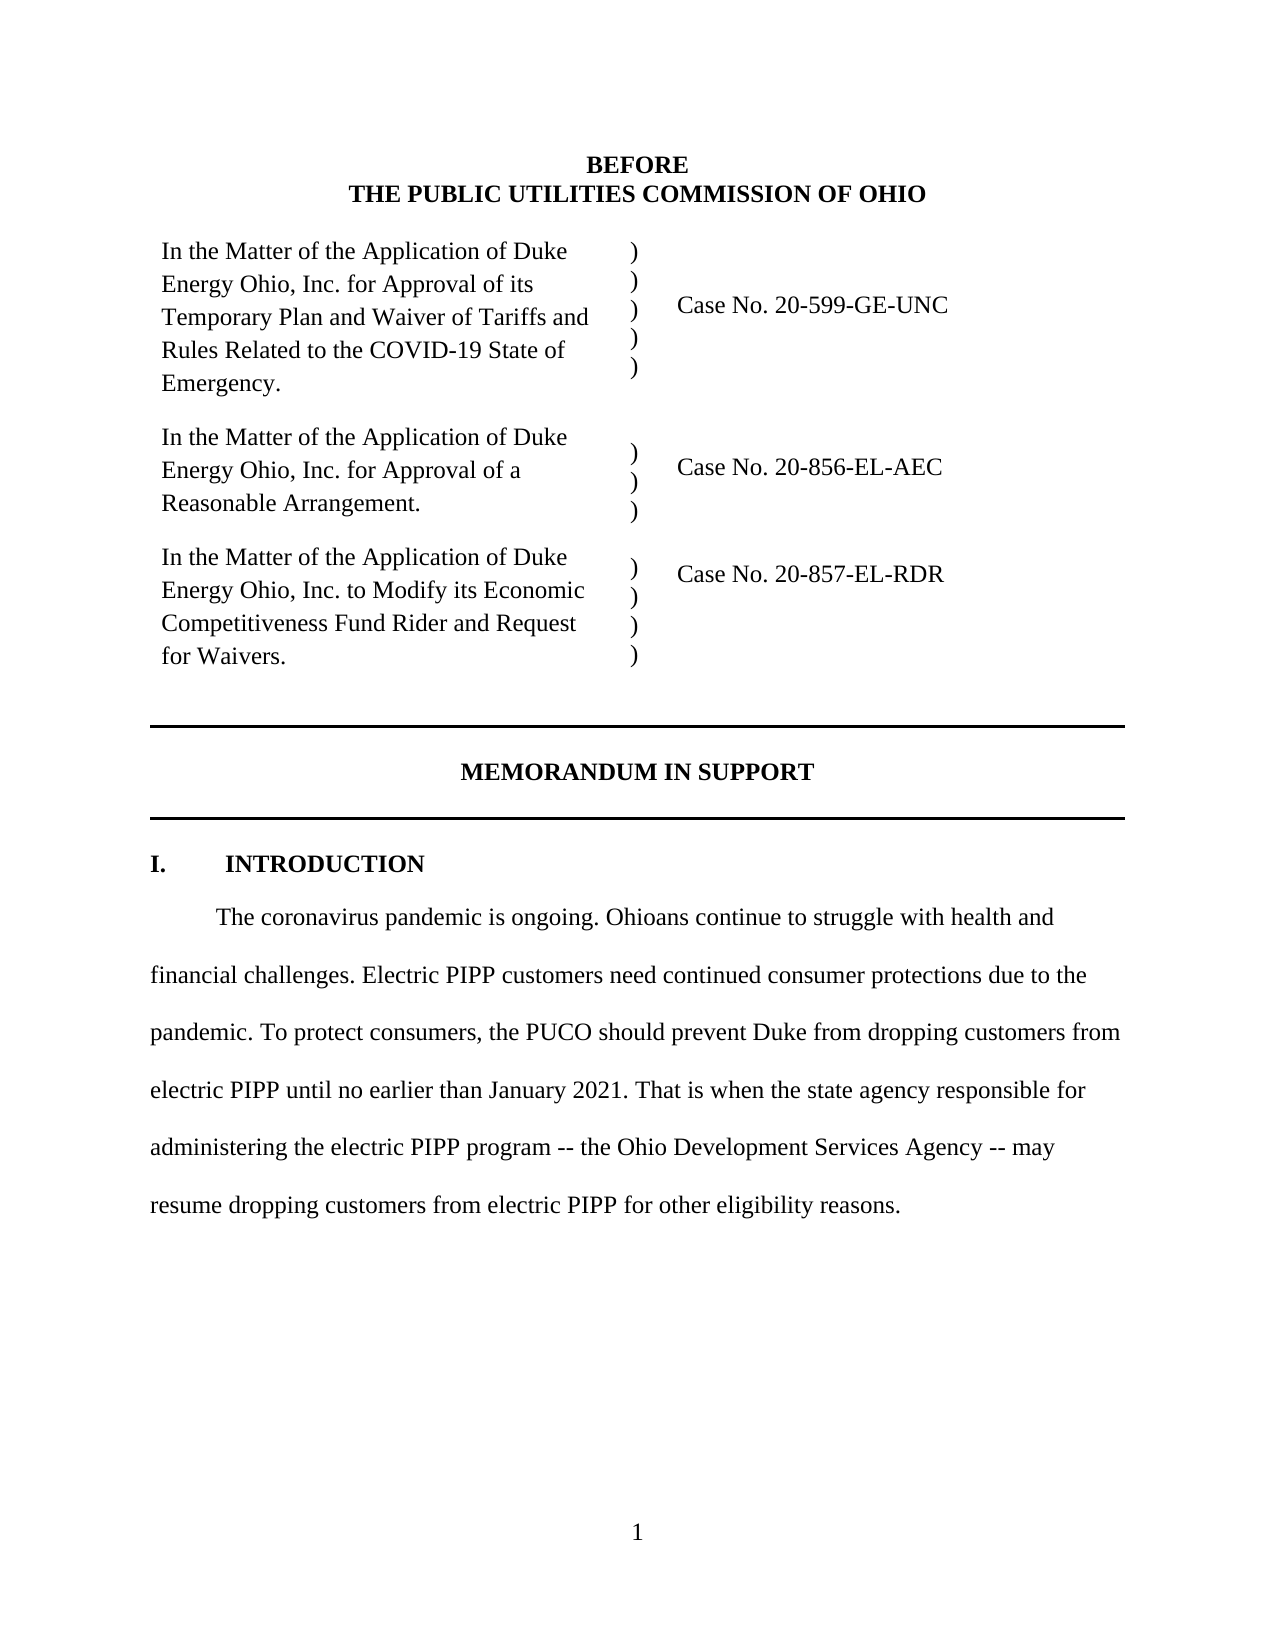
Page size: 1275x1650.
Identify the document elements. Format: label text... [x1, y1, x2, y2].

text BEFORE [150, 150, 1125, 179]
subtitle INTRODUCTION [150, 849, 1125, 877]
text MEMORANDUM IN SUPPORT [150, 757, 1125, 786]
text THE PUBLIC UTILITIES COMMISSION OF OHIO [150, 179, 1125, 207]
table_header In the Matter of the Application of Duke Energy Ohio, Inc. for Approval of its Temporary Plan and Waiver of Tariffs and Rules Related to the COVID-19 State of Emergency. In the Matter of the Application of Duke Energy Ohio, Inc. for Approval of a Reasonable Arrangement. In the Matter of the Application of Duke Energy Ohio, Inc. to Modify its Economic Competitiveness Fund Rider and Request for Waivers. [150, 236, 619, 694]
table_header ) ) ) ) ) ) ) ) ) ) ) ) [619, 236, 666, 694]
text The coronavirus pandemic is ongoing. Ohioans continue to struggle with health and financial challenges. Electric PIPP customers need continued consumer protections due to the pandemic. To protect consumers, the PUCO should prevent Duke from dropping customers from electric PIPP until no earlier than January 2021. That is when the state agency responsible for administering the electric PIPP program -- the Ohio Development Services Agency -- may resume dropping customers from electric PIPP for other eligibility reasons. [150, 902, 1125, 1219]
table_header Case No. 20-599-GE-UNC Case No. 20-856-EL-AEC Case No. 20-857-EL-RDR [666, 236, 1106, 694]
